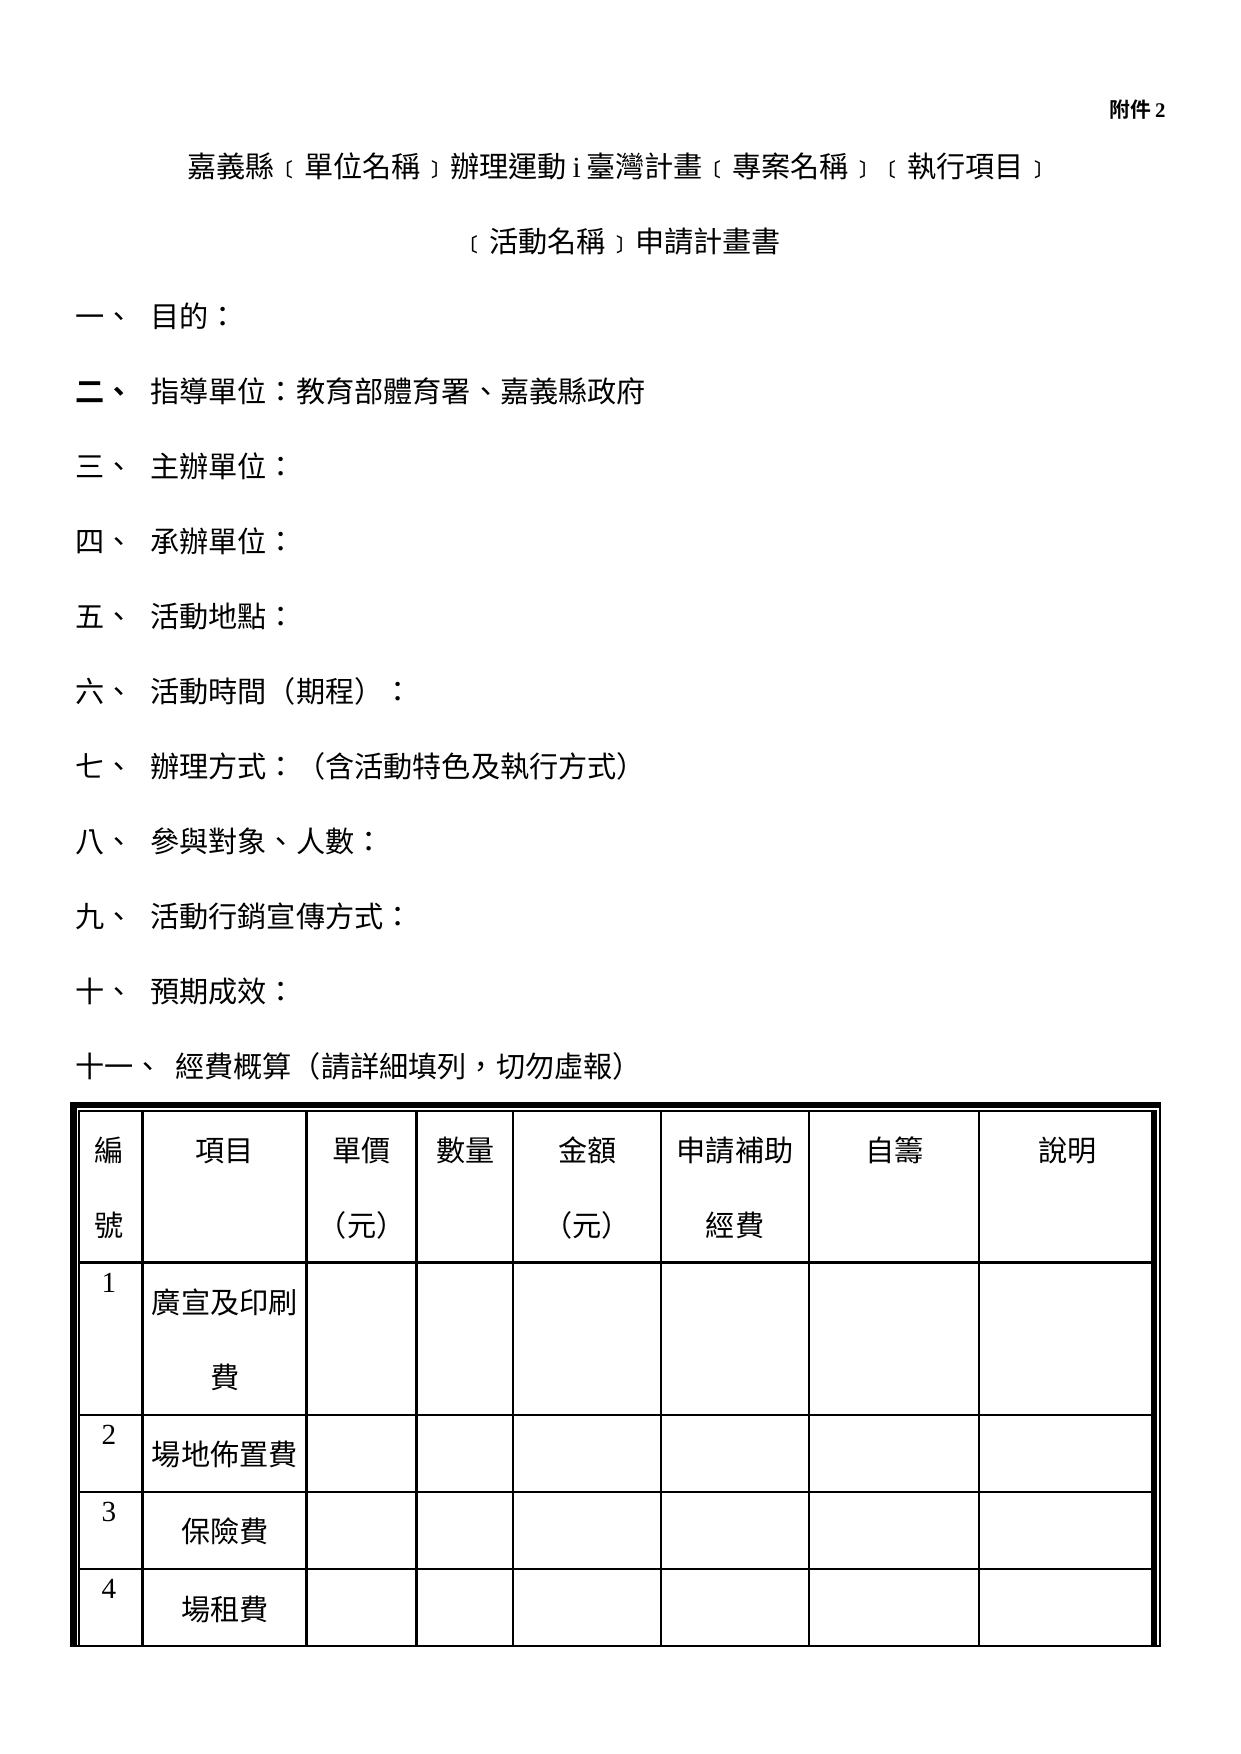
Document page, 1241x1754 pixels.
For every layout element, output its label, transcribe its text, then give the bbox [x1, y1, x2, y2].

table_cell [980, 1416, 1151, 1491]
table_header 數量 [418, 1112, 512, 1261]
table_cell [418, 1416, 512, 1491]
list 參與對象、人數： [75, 802, 1165, 877]
table_cell [810, 1264, 978, 1413]
table_cell 2 [80, 1416, 141, 1491]
table_cell 保險費 [144, 1493, 305, 1568]
list 活動時間（期程）： [75, 652, 1165, 727]
table_cell [980, 1493, 1151, 1568]
table_header 金額（元） [514, 1112, 660, 1261]
table_cell 4 [80, 1570, 141, 1645]
text 嘉義縣﹝單位名稱﹞辦理運動i臺灣計畫﹝專案名稱﹞﹝執行項目﹞ [75, 127, 1165, 202]
table_cell [514, 1493, 660, 1568]
table_cell [980, 1570, 1151, 1645]
table_cell [662, 1570, 808, 1645]
table_cell 場地佈置費 [144, 1416, 305, 1491]
table_header 自籌 [810, 1112, 978, 1261]
table_cell 場租費 [144, 1570, 305, 1645]
table_cell [308, 1264, 415, 1413]
table_cell [308, 1493, 415, 1568]
table_cell 廣宣及印刷費 [144, 1264, 305, 1413]
table_cell [810, 1416, 978, 1491]
table_cell [662, 1416, 808, 1491]
table_header 說明 [980, 1112, 1151, 1261]
list 承辦單位： [75, 502, 1165, 577]
text ﹝活動名稱﹞申請計畫書 [75, 202, 1165, 277]
list 目的： [75, 277, 1165, 352]
list 主辦單位： [75, 427, 1165, 502]
table_cell [810, 1493, 978, 1568]
table_cell [308, 1570, 415, 1645]
table_cell [308, 1416, 415, 1491]
table_cell [662, 1264, 808, 1413]
table_cell [418, 1493, 512, 1568]
table_cell [662, 1493, 808, 1568]
list 預期成效： [75, 952, 1165, 1027]
table_cell [514, 1570, 660, 1645]
table_cell [514, 1264, 660, 1413]
table_cell 1 [80, 1264, 141, 1413]
list 活動行銷宣傳方式： [75, 877, 1165, 952]
list 辦理方式：（含活動特色及執行方式） [75, 727, 1165, 802]
table_cell [810, 1570, 978, 1645]
list 指導單位：教育部體育署、嘉義縣政府 [75, 352, 1165, 427]
table_header 編號 [80, 1112, 141, 1261]
table_header 單價（元） [308, 1112, 415, 1261]
table_cell 3 [80, 1493, 141, 1568]
table_cell [980, 1264, 1151, 1413]
table_header 申請補助經費 [662, 1112, 808, 1261]
table_header 項目 [144, 1112, 305, 1261]
table_cell [514, 1416, 660, 1491]
text 附件2 [75, 89, 1165, 127]
list 活動地點： [75, 577, 1165, 652]
list 經費概算（請詳細填列，切勿虛報） [75, 1027, 1165, 1102]
table_cell [418, 1264, 512, 1413]
table_cell [418, 1570, 512, 1645]
